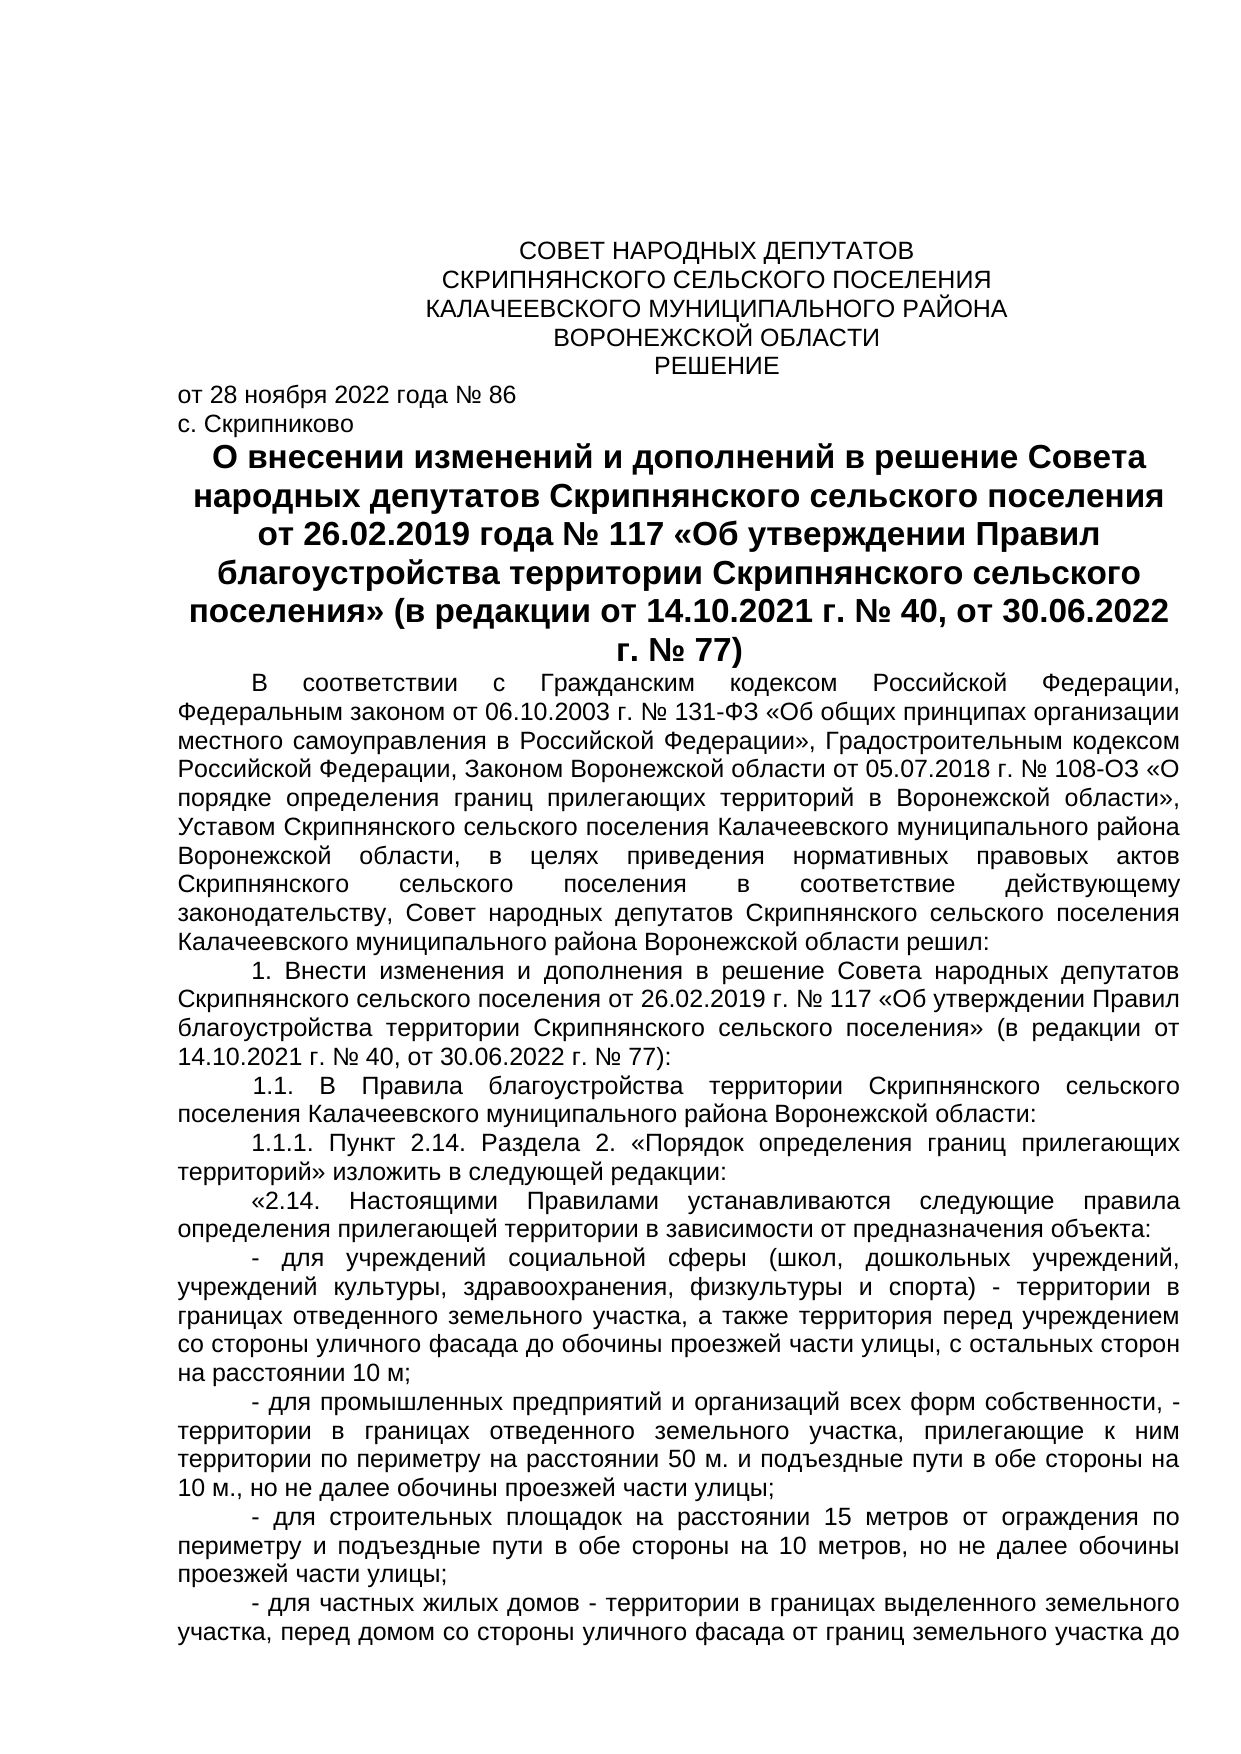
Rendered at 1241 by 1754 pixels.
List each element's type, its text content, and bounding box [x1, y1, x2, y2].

text «2.14. Настоящими Правилами устанавливаются следующие правила определения прилегающей территории в зависимости от предназначения объекта: [177, 1186, 1181, 1243]
text КАЛАЧЕЕВСКОГО МУНИЦИПАЛЬНОГО РАЙОНА [177, 294, 1181, 322]
list 1. Внести изменения и дополнения в решение Совета народных депутатов Скрипнянского сельского поселения от 26.02.2019 г. № 117 «Об утверждении Правил благоустройства территории Скрипнянского сельского поселения» (в редакции от 14.10.2021 г. № 40, от 30.06.2022 г. № 77): [177, 956, 1181, 1071]
text О внесении изменений и дополнений в решение Совета народных депутатов Скрипнянского сельского поселения от 26.02.2019 года № 117 «Об утверждении Правил благоустройства территории Скрипнянского сельского поселения» (в редакции от 14.10.2021 г. № 40, от 30.06.2022 г. № 77) [177, 437, 1181, 668]
text - для строительных площадок на расстоянии 15 метров от ограждения по периметру и подъездные пути в обе стороны на 10 метров, но не далее обочины проезжей части улицы; [177, 1502, 1181, 1588]
text РЕШЕНИЕ [177, 351, 1181, 380]
text В соответствии с Гражданским кодексом Российской Федерации, Федеральным законом от 06.10.2003 г. № 131-ФЗ «Об общих принципах организации местного самоуправления в Российской Федерации», Градостроительным кодексом Российской Федерации, Законом Воронежской области от 05.07.2018 г. № 108-ОЗ «О порядке определения границ прилегающих территорий в Воронежской области», Уставом Скрипнянского сельского поселения Калачеевского муниципального района Воронежской области, в целях приведения нормативных правовых актов Скрипнянского сельского поселения в соответствие действующему законодательству, Совет народных депутатов Скрипнянского сельского поселения Калачеевского муниципального района Воронежской области решил: [177, 668, 1181, 956]
text СОВЕТ НАРОДНЫХ ДЕПУТАТОВ [177, 236, 1181, 265]
text ВОРОНЕЖСКОЙ ОБЛАСТИ [177, 322, 1181, 351]
text - для учреждений социальной сферы (школ, дошкольных учреждений, учреждений культуры, здравоохранения, физкультуры и спорта) - территории в границах отведенного земельного участка, а также территория перед учреждением со стороны уличного фасада до обочины проезжей части улицы, с остальных сторон на расстоянии 10 м; [177, 1243, 1181, 1387]
text СКРИПНЯНСКОГО СЕЛЬСКОГО ПОСЕЛЕНИЯ [177, 265, 1181, 294]
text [177, 1588, 1181, 1646]
text от 28 ноября 2022 года № 86 [177, 380, 1181, 409]
text 1.1. В Правила благоустройства территории Скрипнянского сельского поселения Калачеевского муниципального района Воронежской области: [177, 1071, 1181, 1128]
text - для промышленных предприятий и организаций всех форм собственности, - территории в границах отведенного земельного участка, прилегающие к ним территории по периметру на расстоянии 50 м. и подъездные пути в обе стороны на 10 м., но не далее обочины проезжей части улицы; [177, 1387, 1181, 1502]
text с. Скрипниково [177, 409, 1181, 437]
text 1.1.1. Пункт 2.14. Раздела 2. «Порядок определения границ прилегающих территорий» изложить в следующей редакции: [177, 1128, 1181, 1186]
